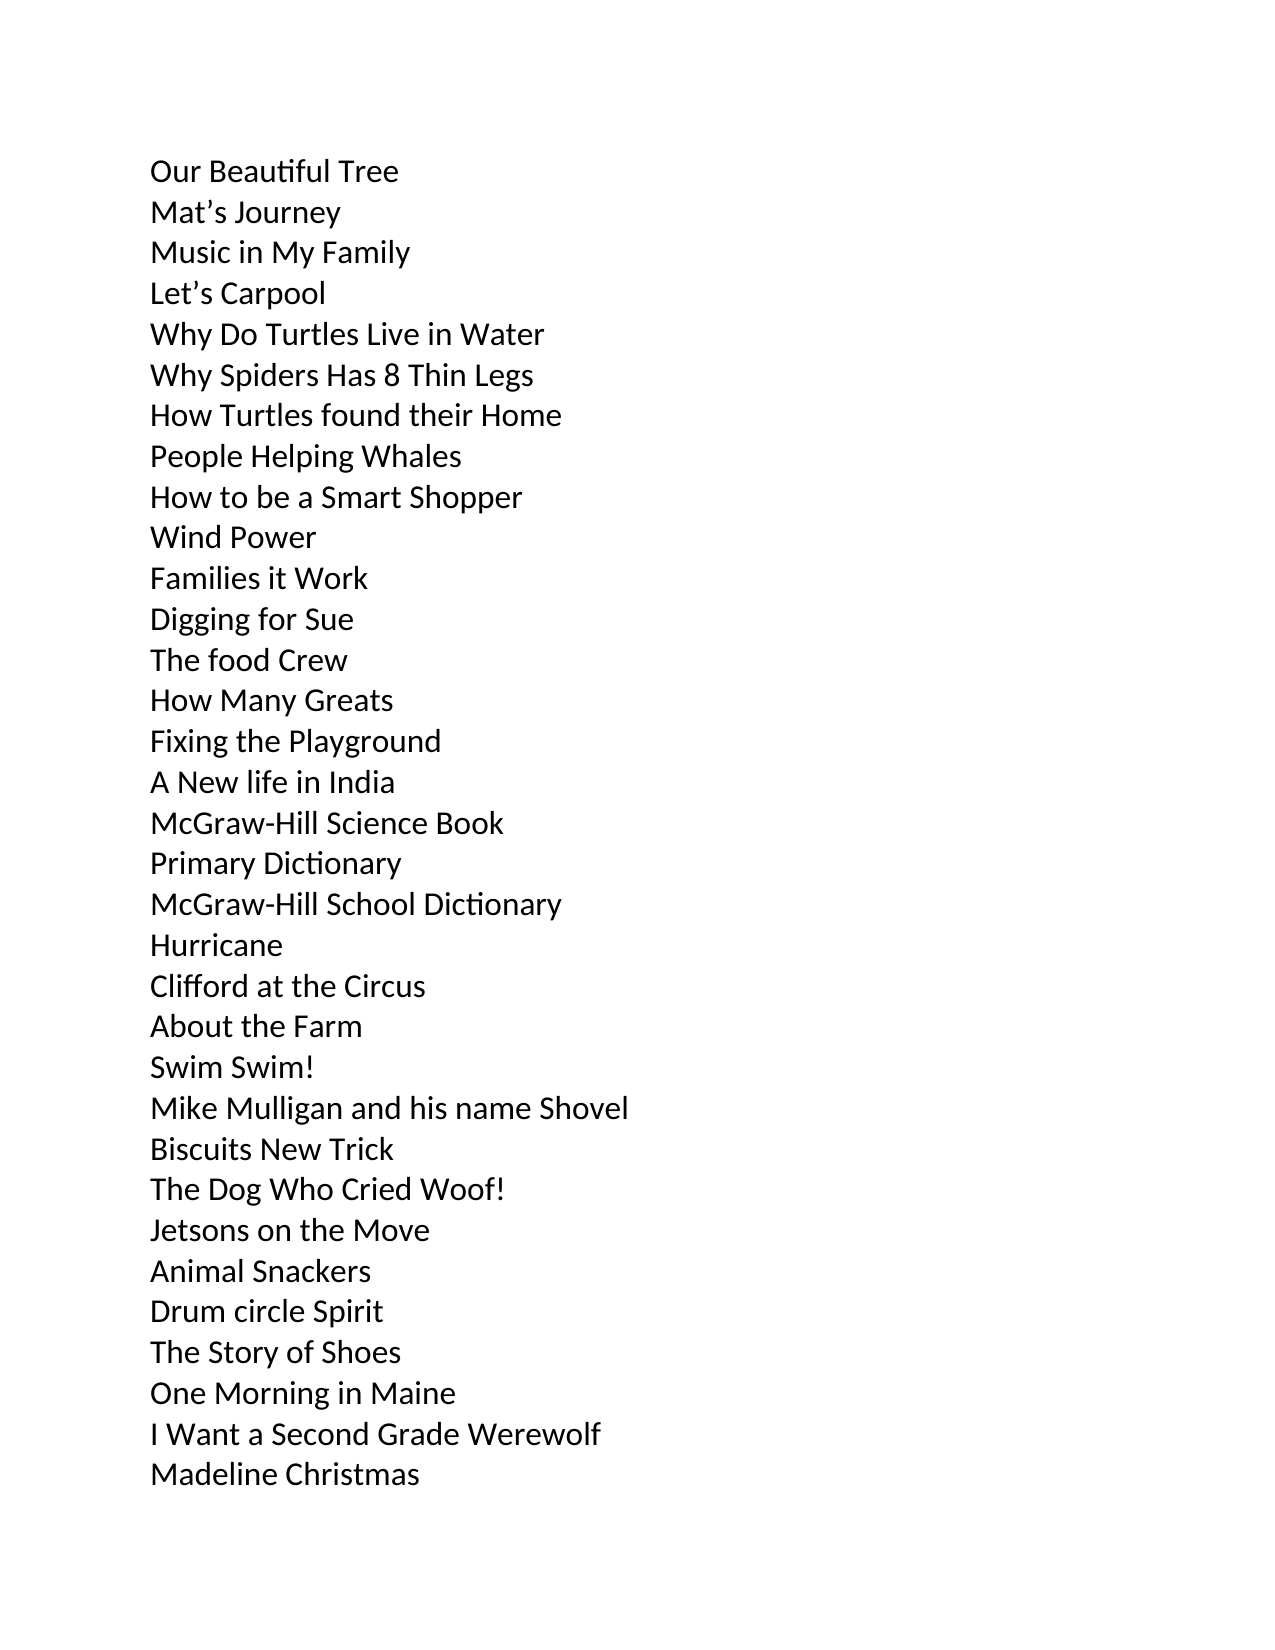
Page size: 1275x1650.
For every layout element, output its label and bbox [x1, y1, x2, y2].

text [150, 150, 1125, 1494]
